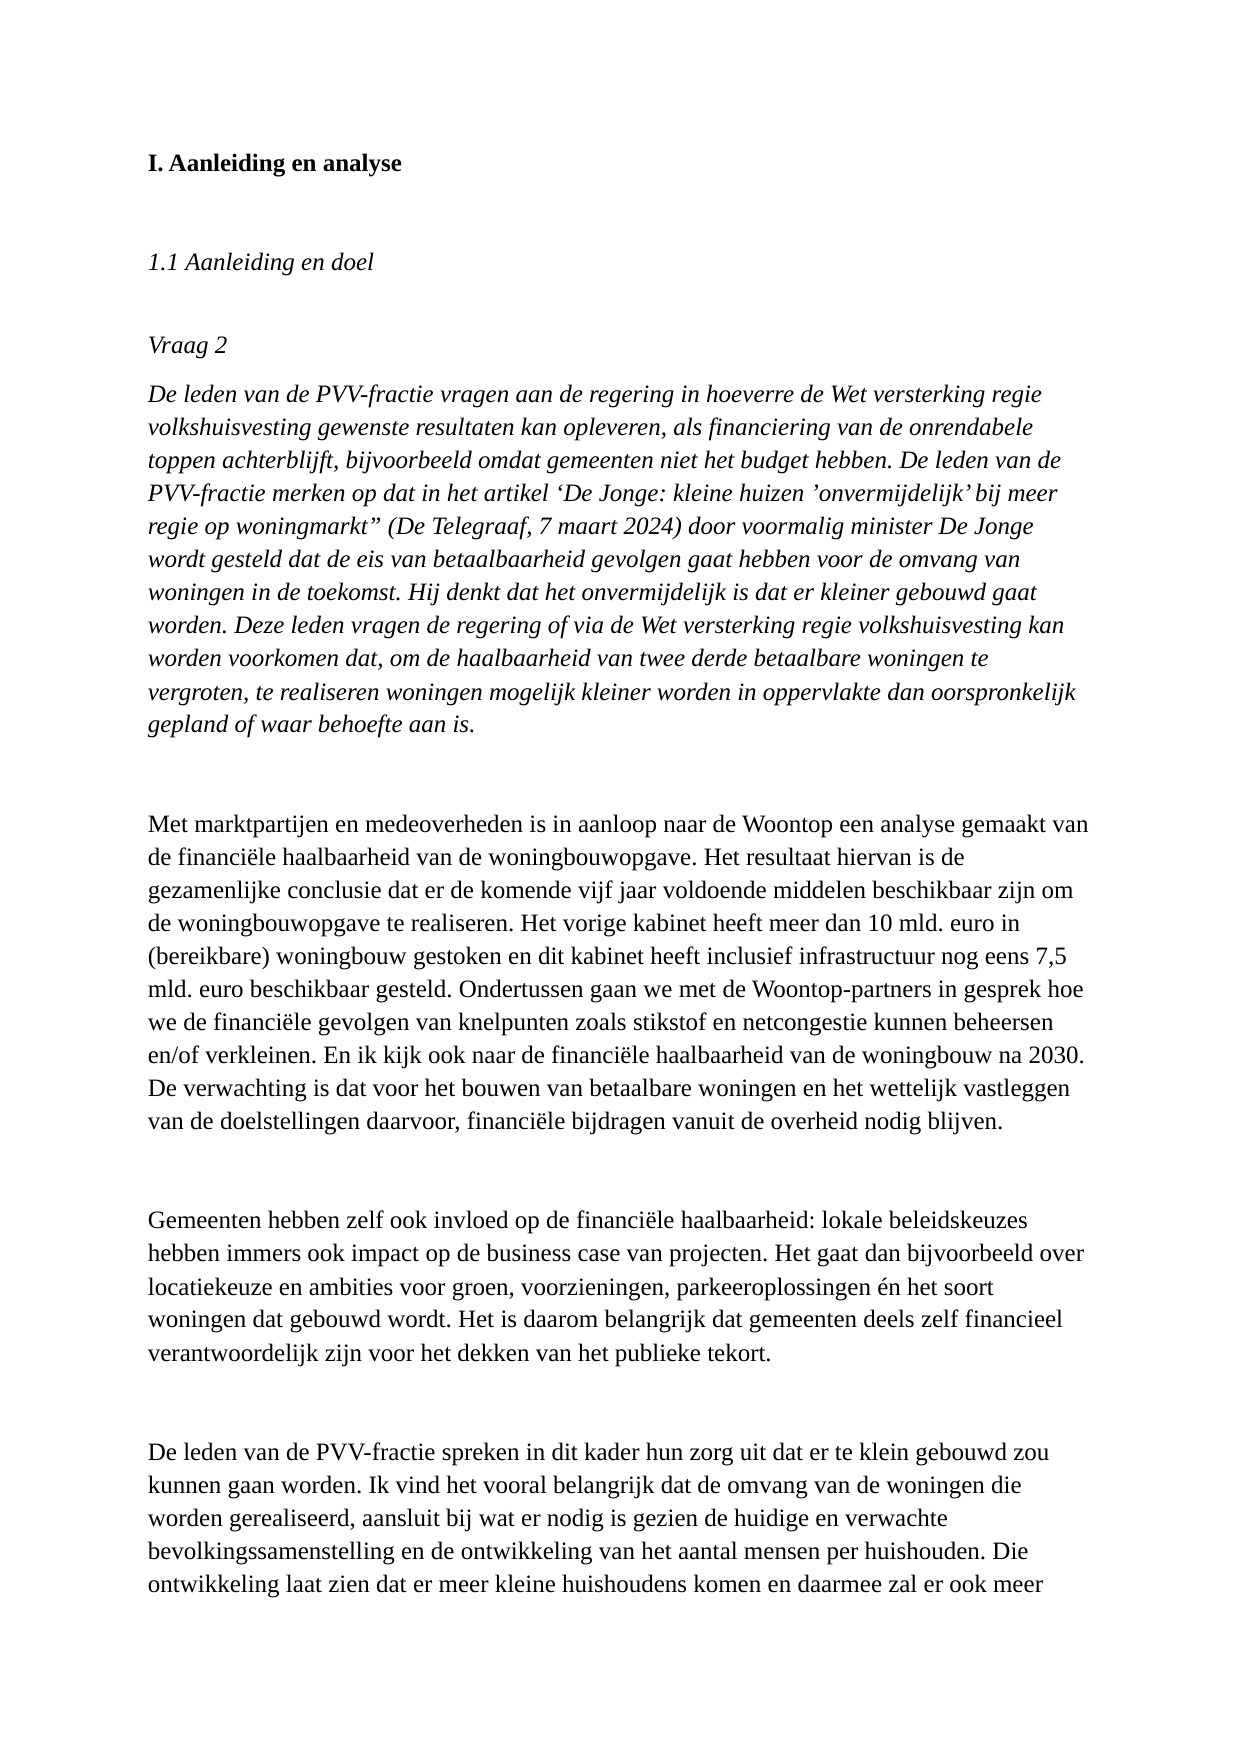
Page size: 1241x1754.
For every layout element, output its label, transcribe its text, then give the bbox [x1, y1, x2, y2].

text Gemeenten hebben zelf ook invloed op de financiële haalbaarheid: lokale beleidskeuzes hebben immers ook impact op de business case van projecten. Het gaat dan bijvoorbeeld over locatiekeuze en ambities voor groen, voorzieningen, parkeeroplossingen én het soort woningen dat gebouwd wordt. Het is daarom belangrijk dat gemeenten deels zelf financieel verantwoordelijk zijn voor het dekken van het publieke tekort. [148, 1206, 1093, 1366]
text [148, 1437, 1093, 1598]
text De leden van de PVV-fractie vragen aan de regering in hoeverre de Wet versterking regie volkshuisvesting gewenste resultaten kan opleveren, als financiering van de onrendabele toppen achterblijft, bijvoorbeeld omdat gemeenten niet het budget hebben. De leden van de PVV-fractie merken op dat in het artikel ‘De Jonge: kleine huizen ’onvermijdelijk’ bij meer regie op woningmarkt” (De Telegraaf, 7 maart 2024) door voormalig minister De Jonge wordt gesteld dat de eis van betaalbaarheid gevolgen gaat hebben voor de omvang van woningen in de toekomst. Hij denkt dat het onvermijdelijk is dat er kleiner gebouwd gaat worden. Deze leden vragen de regering of via de Wet versterking regie volkshuisvesting kan worden voorkomen dat, om de haalbaarheid van twee derde betaalbare woningen te vergroten, te realiseren woningen mogelijk kleiner worden in oppervlakte dan oorspronkelijk gepland of waar behoefte aan is. [148, 379, 1093, 738]
list Aanleiding en doel [148, 247, 1093, 276]
text Met marktpartijen en medeoverheden is in aanloop naar de Woontop een analyse gemaakt van de financiële haalbaarheid van de woningbouwopgave. Het resultaat hiervan is de gezamenlijke conclusie dat er de komende vijf jaar voldoende middelen beschikbaar zijn om de woningbouwopgave te realiseren. Het vorige kabinet heeft meer dan 10 mld. euro in (bereikbare) woningbouw gestoken en dit kabinet heeft inclusief infrastructuur nog eens 7,5 mld. euro beschikbaar gesteld. Ondertussen gaan we met de Woontop-partners in gesprek hoe we de financiële gevolgen van knelpunten zoals stikstof en netcongestie kunnen beheersen en/of verkleinen. En ik kijk ook naar de financiële haalbaarheid van de woningbouw na 2030. De verwachting is dat voor het bouwen van betaalbare woningen en het wettelijk vastleggen van de doelstellingen daarvoor, financiële bijdragen vanuit de overheid nodig blijven. [148, 809, 1093, 1135]
text I. Aanleiding en analyse [148, 148, 1093, 176]
text Vraag 2 [148, 330, 1093, 358]
